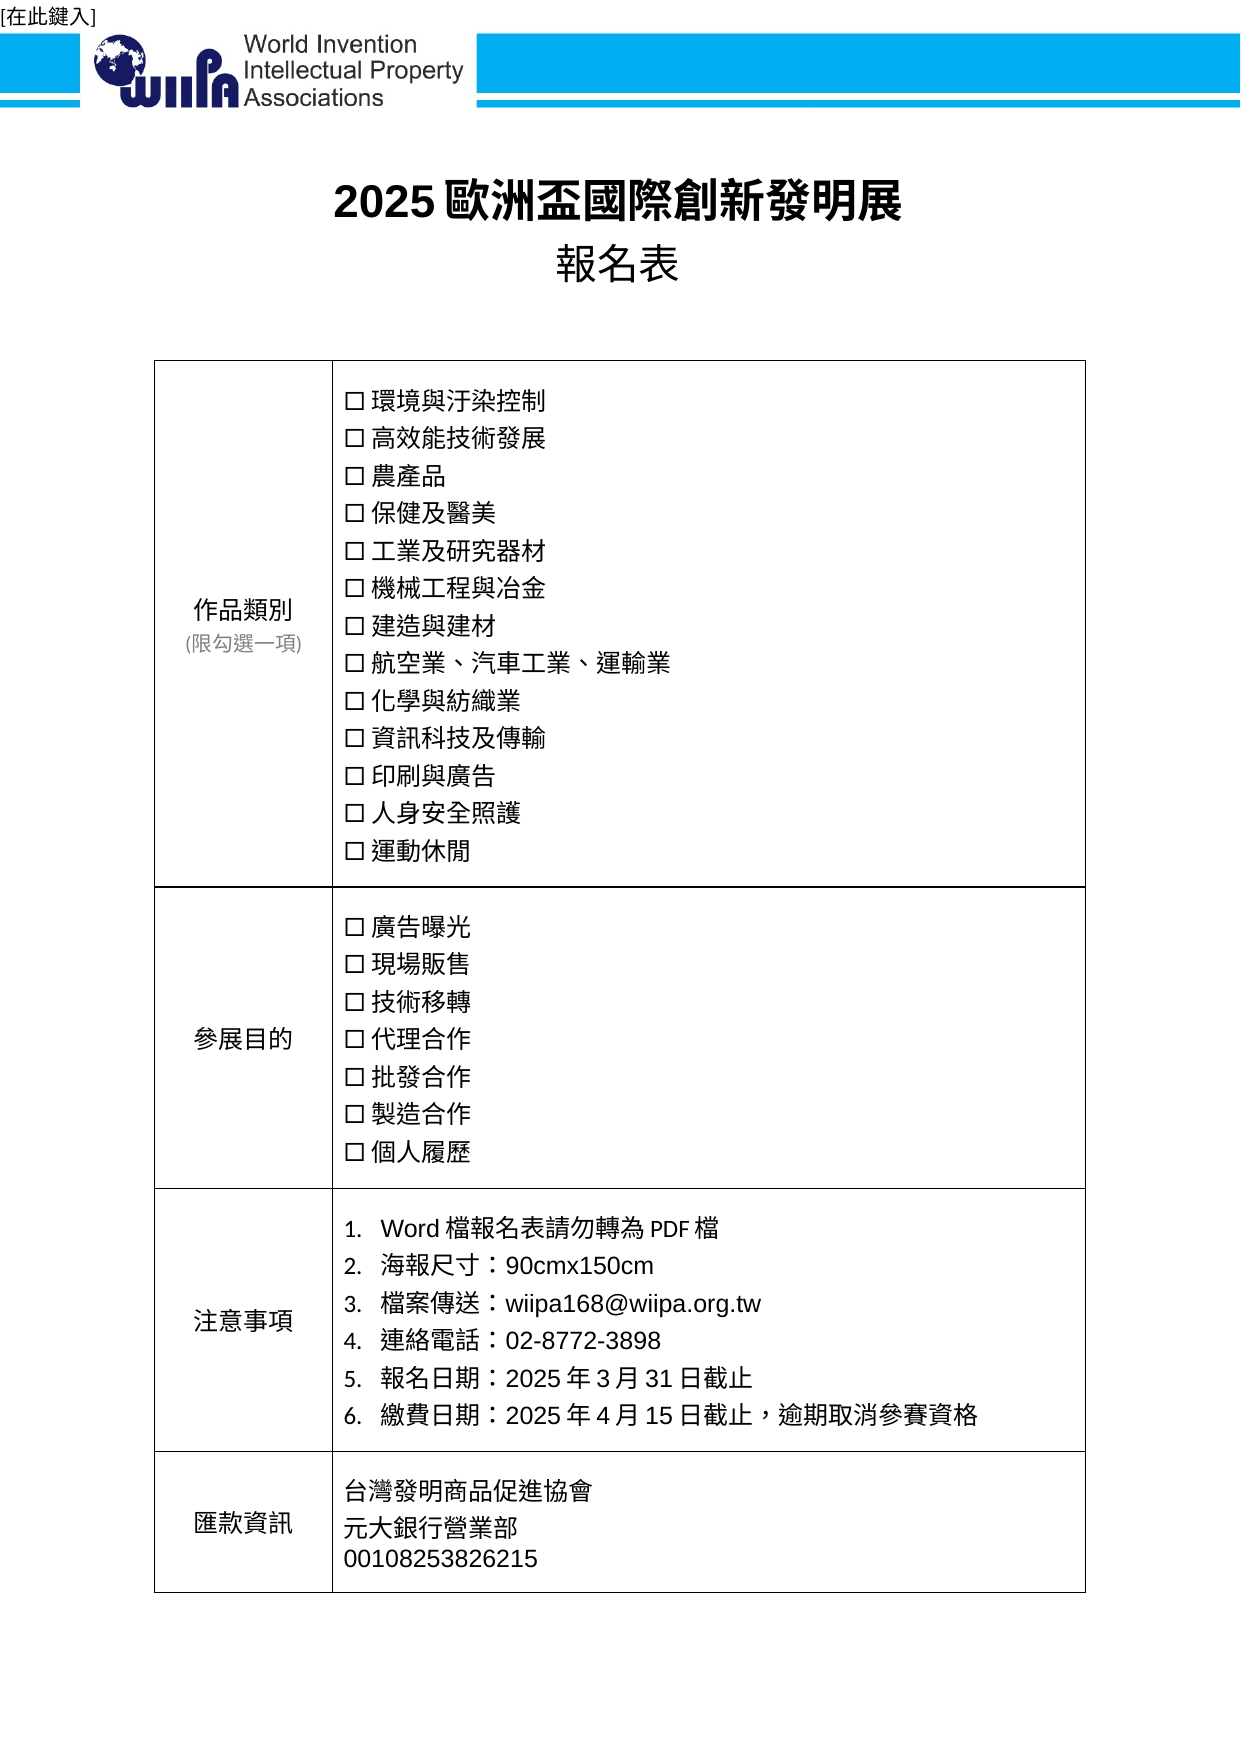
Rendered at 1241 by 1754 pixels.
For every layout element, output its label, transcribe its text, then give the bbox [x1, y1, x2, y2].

table_cell 台灣發明商品促進協會 元大銀行營業部 00108253826215 [333, 1452, 1085, 1592]
table_cell 參展目的 [155, 888, 332, 1187]
table_cell Word檔報名表請勿轉為PDF檔 海報尺寸：90cmx150cm 檔案傳送：wiipa168@wiipa.org.tw 連絡電話：02-8772-3898 報名日期：2025年3月31日截止 繳費日期：2025年4月15日截止，逾期取消參賽資格 [333, 1189, 1085, 1451]
table_cell 廣告曝光 現場販售 技術移轉 代理合作 批發合作 製造合作 個人履歷 [333, 888, 1085, 1187]
table_cell 匯款資訊 [155, 1452, 332, 1592]
picture [0, 30, 1241, 112]
table_header 環境與汙染控制 高效能技術發展 農產品 保健及醫美 工業及研究器材 機械工程與冶金 建造與建材 航空業、汽車工業、運輸業 化學與紡織業 資訊科技及傳輸 印刷與廣告 人身安全照護 運動休閒 [333, 361, 1085, 886]
table_header 作品類別 (限勾選一項) [155, 361, 332, 886]
table_cell 注意事項 [155, 1189, 332, 1451]
